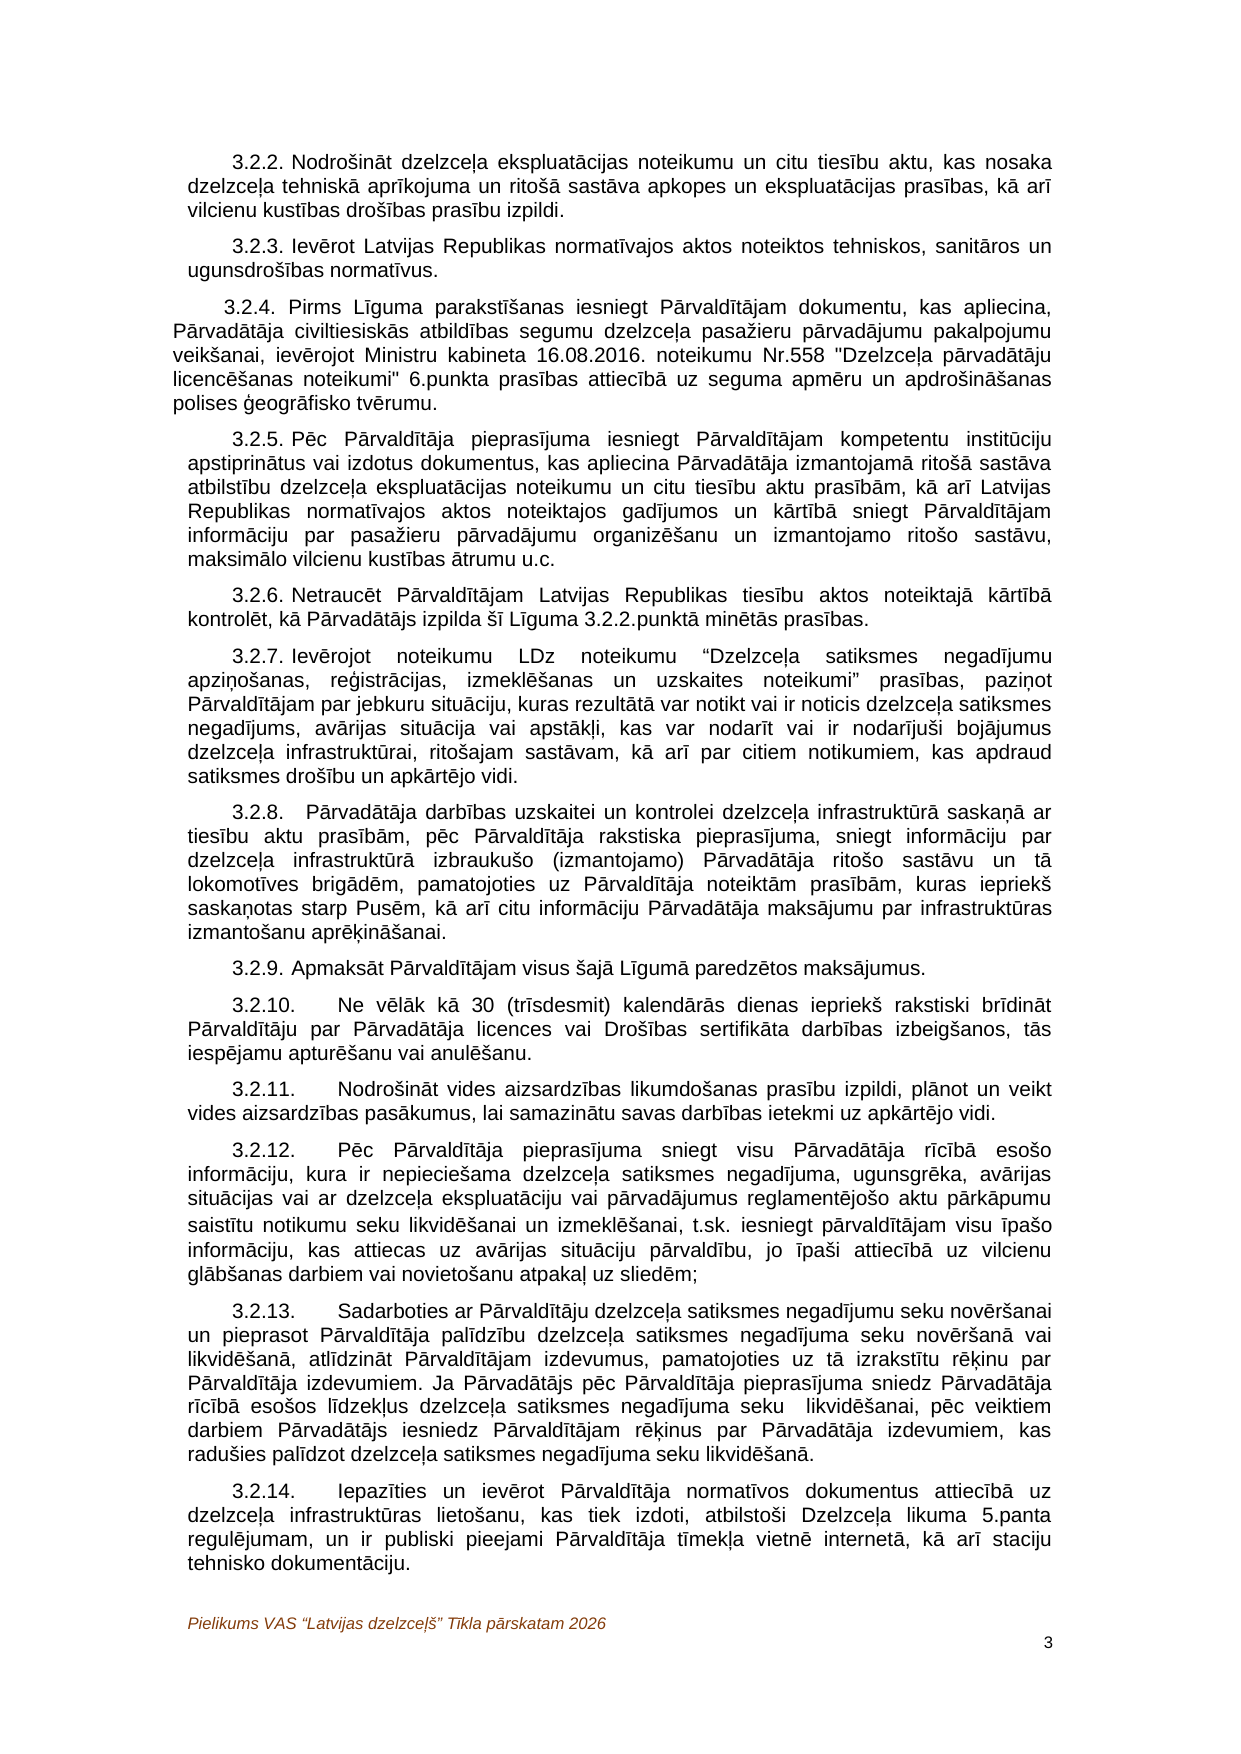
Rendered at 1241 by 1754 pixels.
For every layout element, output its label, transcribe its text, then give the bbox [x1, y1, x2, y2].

list Ne vēlāk kā 30 (trīsdesmit) kalendārās dienas iepriekš rakstiski brīdināt Pārvaldītāju par Pārvadātāja licences vai Drošības sertifikāta darbības izbeigšanos, tās iespējamu apturēšanu vai anulēšanu. [187, 993, 1053, 1064]
list Netraucēt Pārvaldītājam Latvijas Republikas tiesību aktos noteiktajā kārtībā kontrolēt, kā Pārvadātājs izpilda šī Līguma 3.2.2.punktā minētās prasības. [187, 583, 1053, 631]
list Pārvadātāja darbības uzskaitei un kontrolei dzelzceļa infrastruktūrā saskaņā ar tiesību aktu prasībām, pēc Pārvaldītāja rakstiska pieprasījuma, sniegt informāciju par dzelzceļa infrastruktūrā izbraukušo (izmantojamo) Pārvadātāja ritošo sastāvu un tā lokomotīves brigādēm, pamatojoties uz Pārvaldītāja noteiktām prasībām, kuras iepriekš saskaņotas starp Pusēm, kā arī citu informāciju Pārvadātāja maksājumu par infrastruktūras izmantošanu aprēķināšanai. [187, 800, 1053, 944]
list Pirms Līguma parakstīšanas iesniegt Pārvaldītājam dokumentu, kas apliecina, Pārvadātāja civiltiesiskās atbildības segumu dzelzceļa pasažieru pārvadājumu pakalpojumu veikšanai, ievērojot Ministru kabineta 16.08.2016. noteikumu Nr.558 "Dzelzceļa pārvadātāju licencēšanas noteikumi" 6.punkta prasības attiecībā uz seguma apmēru un apdrošināšanas polises ģeogrāfisko tvērumu. [173, 295, 1053, 414]
list Pēc Pārvaldītāja pieprasījuma sniegt visu Pārvadātāja rīcībā esošo informāciju, kura ir nepieciešama dzelzceļa satiksmes negadījuma, ugunsgrēka, avārijas situācijas vai ar dzelzceļa ekspluatāciju vai pārvadājumus reglamentējošo aktu pārkāpumu saistītu notikumu seku likvidēšanai un izmeklēšanai, t.sk. iesniegt pārvaldītājam visu īpašo informāciju, kas attiecas uz avārijas situāciju pārvaldību, jo īpaši attiecībā uz vilcienu glābšanas darbiem vai novietošanu atpakaļ uz sliedēm; [187, 1137, 1053, 1286]
list Iepazīties un ievērot Pārvaldītāja normatīvos dokumentus attiecībā uz dzelzceļa infrastruktūras lietošanu, kas tiek izdoti, atbilstoši Dzelzceļa likuma 5.panta regulējumam, un ir publiski pieejami Pārvaldītāja tīmekļa vietnē internetā, kā arī staciju tehnisko dokumentāciju. [187, 1479, 1053, 1574]
list Sadarboties ar Pārvaldītāju dzelzceļa satiksmes negadījumu seku novēršanai un pieprasot Pārvaldītāja palīdzību dzelzceļa satiksmes negadījuma seku novēršanā vai likvidēšanā, atlīdzināt Pārvaldītājam izdevumus, pamatojoties uz tā izrakstītu rēķinu par Pārvaldītāja izdevumiem. Ja Pārvadātājs pēc Pārvaldītāja pieprasījuma sniedz Pārvadātāja rīcībā esošos līdzekļus dzelzceļa satiksmes negadījuma seku likvidēšanai, pēc veiktiem darbiem Pārvadātājs iesniedz Pārvaldītājam rēķinus par Pārvadātāja izdevumiem, kas radušies palīdzot dzelzceļa satiksmes negadījuma seku likvidēšanā. [187, 1298, 1053, 1466]
list Ievērojot noteikumu LDz noteikumu “Dzelzceļa satiksmes negadījumu apziņošanas, reģistrācijas, izmeklēšanas un uzskaites noteikumi” prasības, paziņot Pārvaldītājam par jebkuru situāciju, kuras rezultātā var notikt vai ir noticis dzelzceļa satiksmes negadījums, avārijas situācija vai apstākļi, kas var nodarīt vai ir nodarījuši bojājumus dzelzceļa infrastruktūrai, ritošajam sastāvam, kā arī par citiem notikumiem, kas apdraud satiksmes drošību un apkārtējo vidi. [187, 644, 1053, 787]
list Nodrošināt dzelzceļa ekspluatācijas noteikumu un citu tiesību aktu, kas nosaka dzelzceļa tehniskā aprīkojuma un ritošā sastāva apkopes un ekspluatācijas prasības, kā arī vilcienu kustības drošības prasību izpildi. [187, 150, 1053, 222]
list Nodrošināt vides aizsardzības likumdošanas prasību izpildi, plānot un veikt vides aizsardzības pasākumus, lai samazinātu savas darbības ietekmi uz apkārtējo vidi. [187, 1077, 1053, 1125]
list Ievērot Latvijas Republikas normatīvajos aktos noteiktos tehniskos, sanitāros un ugunsdrošības normatīvus. [187, 234, 1053, 282]
list Pēc Pārvaldītāja pieprasījuma iesniegt Pārvaldītājam kompetentu institūciju apstiprinātus vai izdotus dokumentus, kas apliecina Pārvadātāja izmantojamā ritošā sastāva atbilstību dzelzceļa ekspluatācijas noteikumu un citu tiesību aktu prasībām, kā arī Latvijas Republikas normatīvajos aktos noteiktajos gadījumos un kārtībā sniegt Pārvaldītājam informāciju par pasažieru pārvadājumu organizēšanu un izmantojamo ritošo sastāvu, maksimālo vilcienu kustības ātrumu u.c. [187, 427, 1053, 571]
list Apmaksāt Pārvaldītājam visus šajā Līgumā paredzētos maksājumus. [187, 956, 1053, 980]
